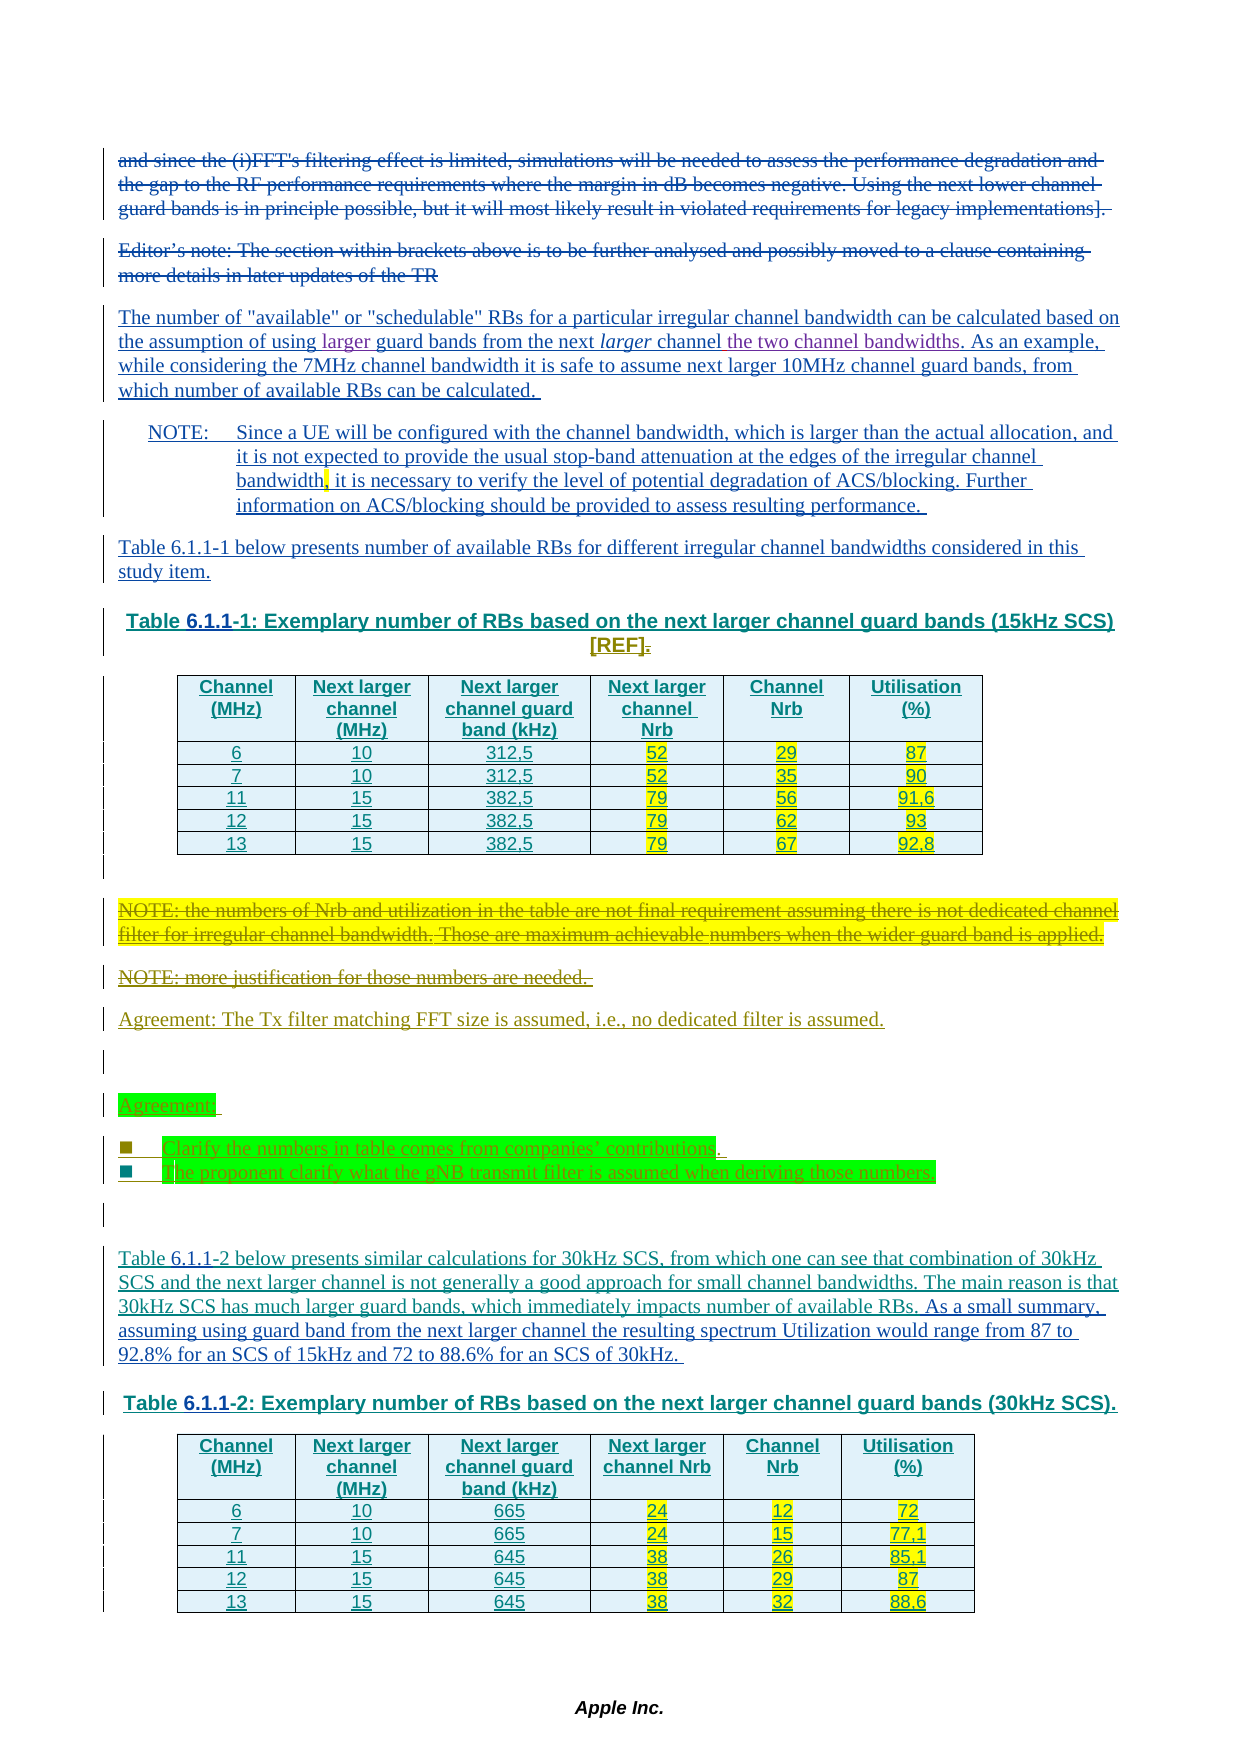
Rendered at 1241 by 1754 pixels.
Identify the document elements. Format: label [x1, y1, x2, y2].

text [118, 147, 1122, 220]
